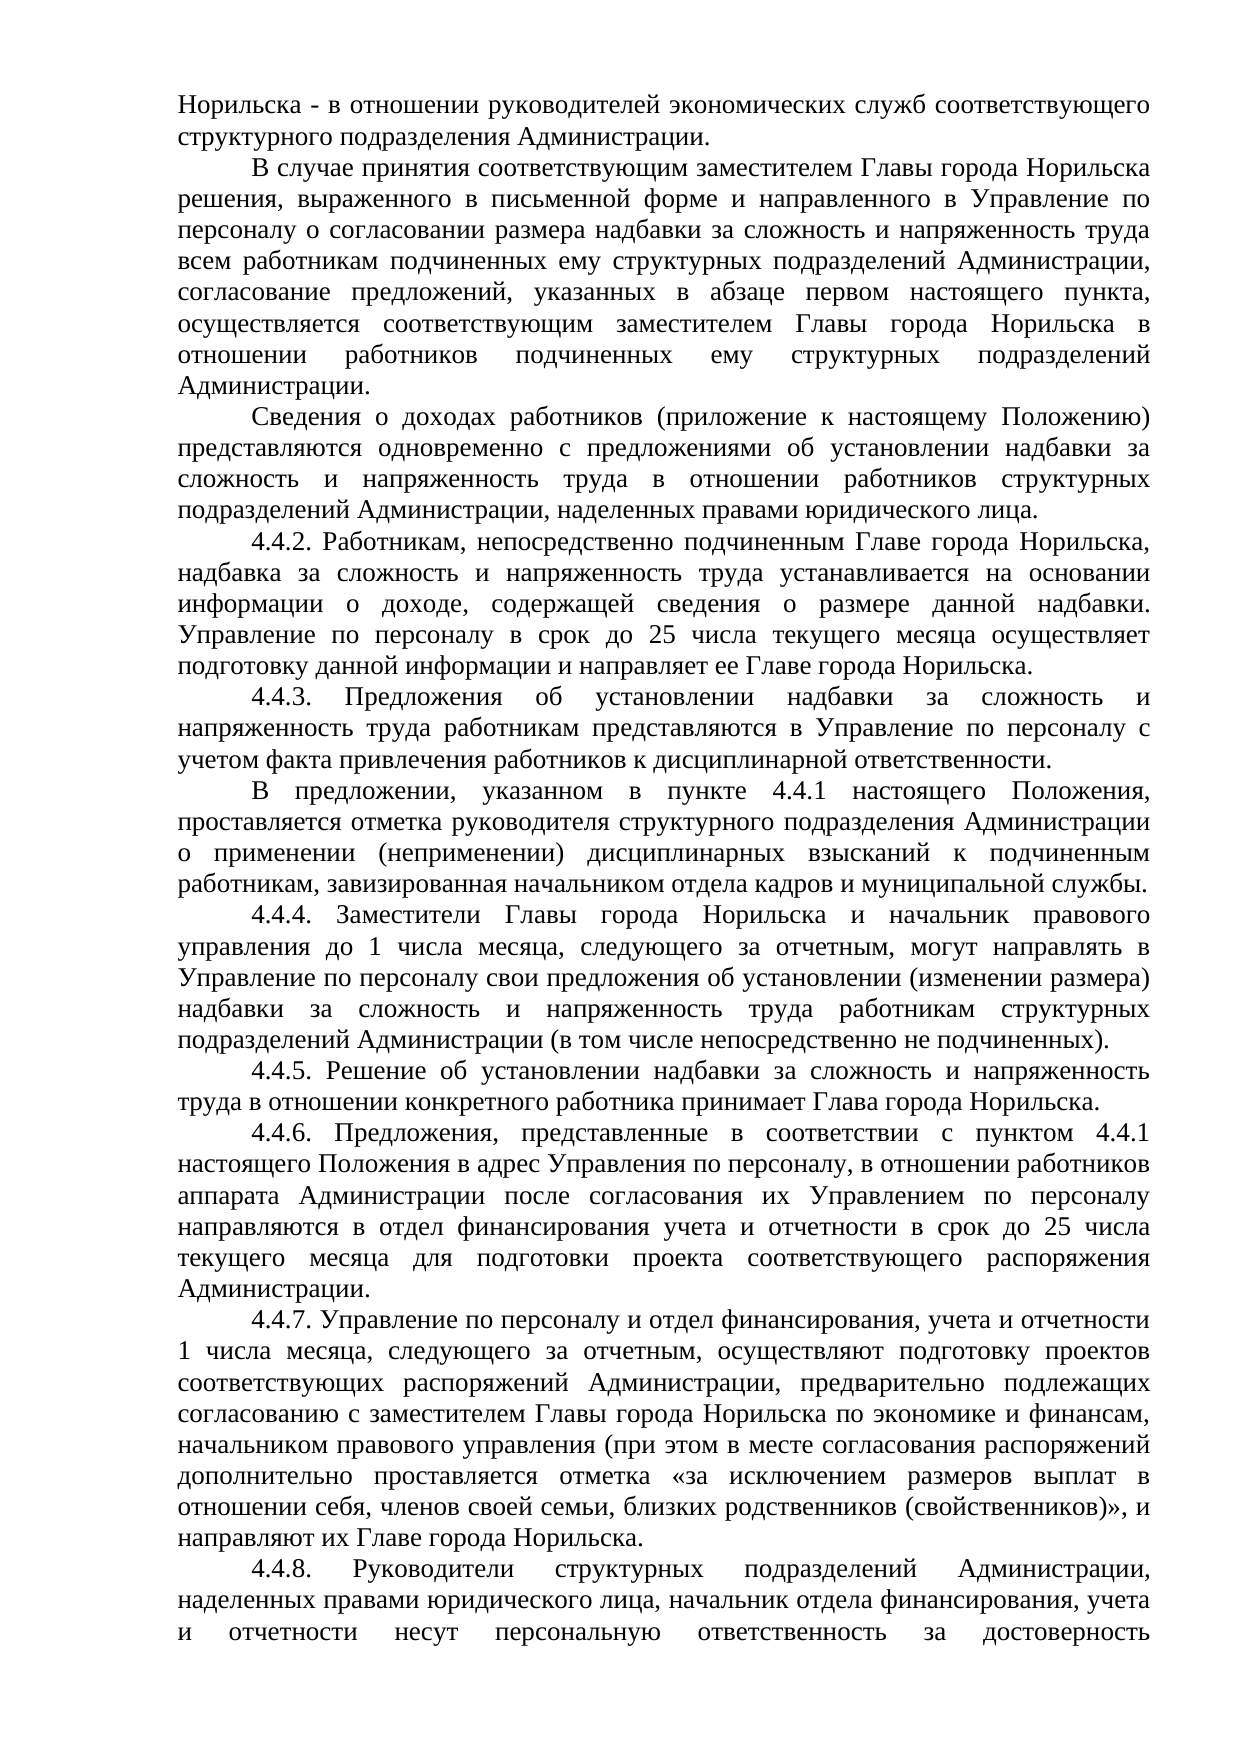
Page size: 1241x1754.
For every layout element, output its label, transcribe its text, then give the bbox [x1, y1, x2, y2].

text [177, 89, 1152, 151]
text 4.4.6. Предложения, представленные в соответствии с пунктом 4.4.1 настоящего Положения в адрес Управления по персоналу, в отношении работников аппарата Администрации после согласования их Управлением по персоналу направляются в отдел финансирования учета и отчетности в срок до 25 числа текущего месяца для подготовки проекта соответствующего распоряжения Администрации. [177, 1116, 1152, 1303]
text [177, 1552, 1152, 1646]
text 4.4.5. Решение об установлении надбавки за сложность и напряженность труда в отношении конкретного работника принимает Глава города Норильска. [177, 1054, 1152, 1116]
text В предложении, указанном в пункте 4.4.1 настоящего Положения, проставляется отметка руководителя структурного подразделения Администрации о применении (неприменении) дисциплинарных взысканий к подчиненным работникам, завизированная начальником отдела кадров и муниципальной службы. [177, 774, 1152, 898]
text 4.4.4. Заместители Главы города Норильска и начальник правового управления до 1 числа месяца, следующего за отчетным, могут направлять в Управление по персоналу свои предложения об установлении (изменении размера) надбавки за сложность и напряженность труда работникам структурных подразделений Администрации (в том числе непосредственно не подчиненных). [177, 898, 1152, 1054]
text В случае принятия соответствующим заместителем Главы города Норильска решения, выраженного в письменной форме и направленного в Управление по персоналу о согласовании размера надбавки за сложность и напряженность труда всем работникам подчиненных ему структурных подразделений Администрации, согласование предложений, указанных в абзаце первом настоящего пункта, осуществляется соответствующим заместителем Главы города Норильска в отношении работников подчиненных ему структурных подразделений Администрации. [177, 151, 1152, 400]
text 4.4.2. Работникам, непосредственно подчиненным Главе города Норильска, надбавка за сложность и напряженность труда устанавливается на основании информации о доходе, содержащей сведения о размере данной надбавки. Управление по персоналу в срок до 25 числа текущего месяца осуществляет подготовку данной информации и направляет ее Главе города Норильска. [177, 525, 1152, 680]
text 4.4.3. Предложения об установлении надбавки за сложность и напряженность труда работникам представляются в Управление по персоналу с учетом факта привлечения работников к дисциплинарной ответственности. [177, 680, 1152, 774]
text Сведения о доходах работников (приложение к настоящему Положению) представляются одновременно с предложениями об установлении надбавки за сложность и напряженность труда в отношении работников структурных подразделений Администрации, наделенных правами юридического лица. [177, 400, 1152, 525]
text 4.4.7. Управление по персоналу и отдел финансирования, учета и отчетности 1 числа месяца, следующего за отчетным, осуществляют подготовку проектов соответствующих распоряжений Администрации, предварительно подлежащих согласованию с заместителем Главы города Норильска по экономике и финансам, начальником правового управления (при этом в месте согласования распоряжений дополнительно проставляется отметка «за исключением размеров выплат в отношении себя, членов своей семьи, близких родственников (свойственников)», и направляют их Главе города Норильска. [177, 1303, 1152, 1552]
